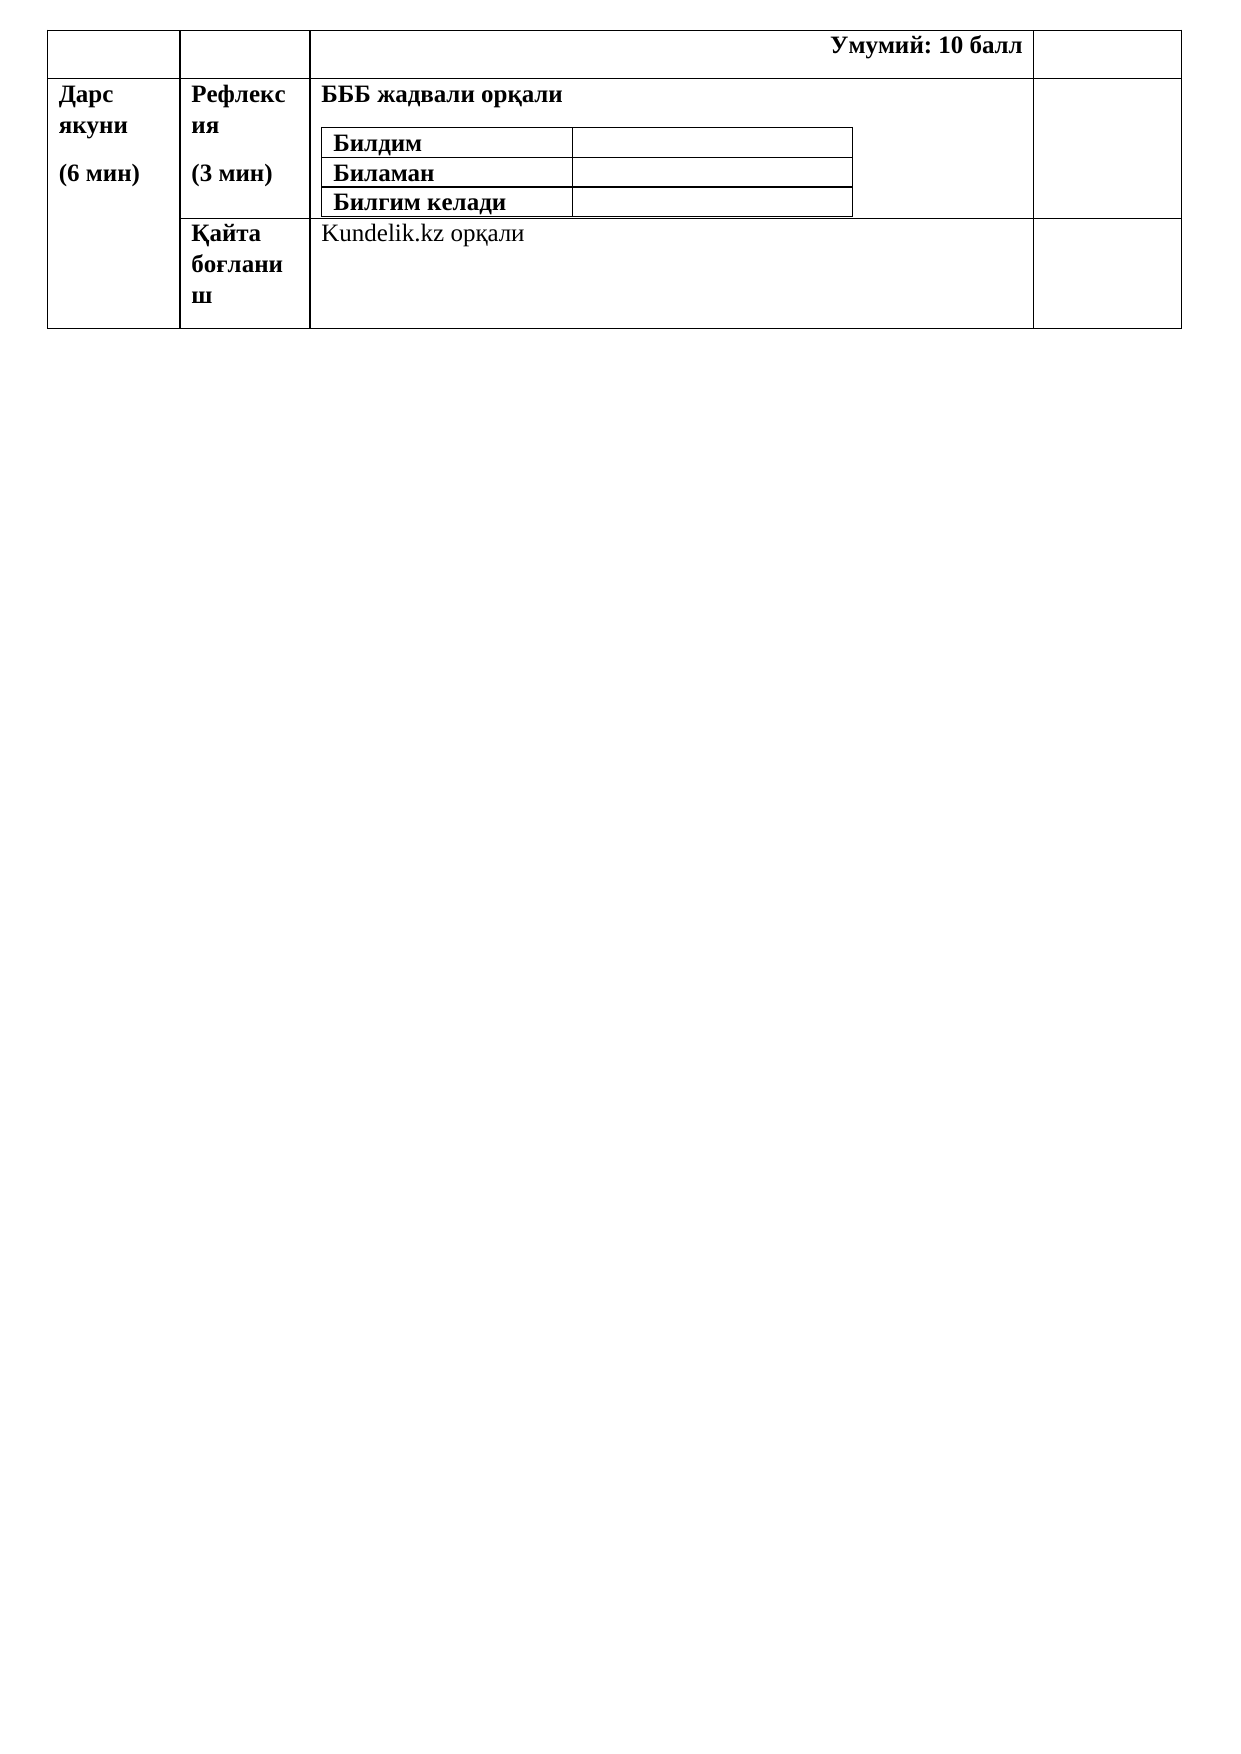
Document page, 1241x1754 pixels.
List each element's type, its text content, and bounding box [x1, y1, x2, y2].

table_cell [1034, 79, 1181, 217]
table_cell Kundelik.kz орқали [311, 219, 1033, 328]
table_cell Дарс якуни (6 мин) [48, 79, 179, 328]
table_cell Рефлексия (3 мин) [181, 79, 309, 217]
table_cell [311, 31, 1033, 78]
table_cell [181, 31, 309, 78]
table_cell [1034, 31, 1181, 78]
table_cell [1034, 219, 1181, 328]
table_cell Қайта боғланиш [181, 219, 309, 328]
table_cell БББ жадвали орқали [311, 79, 1033, 217]
